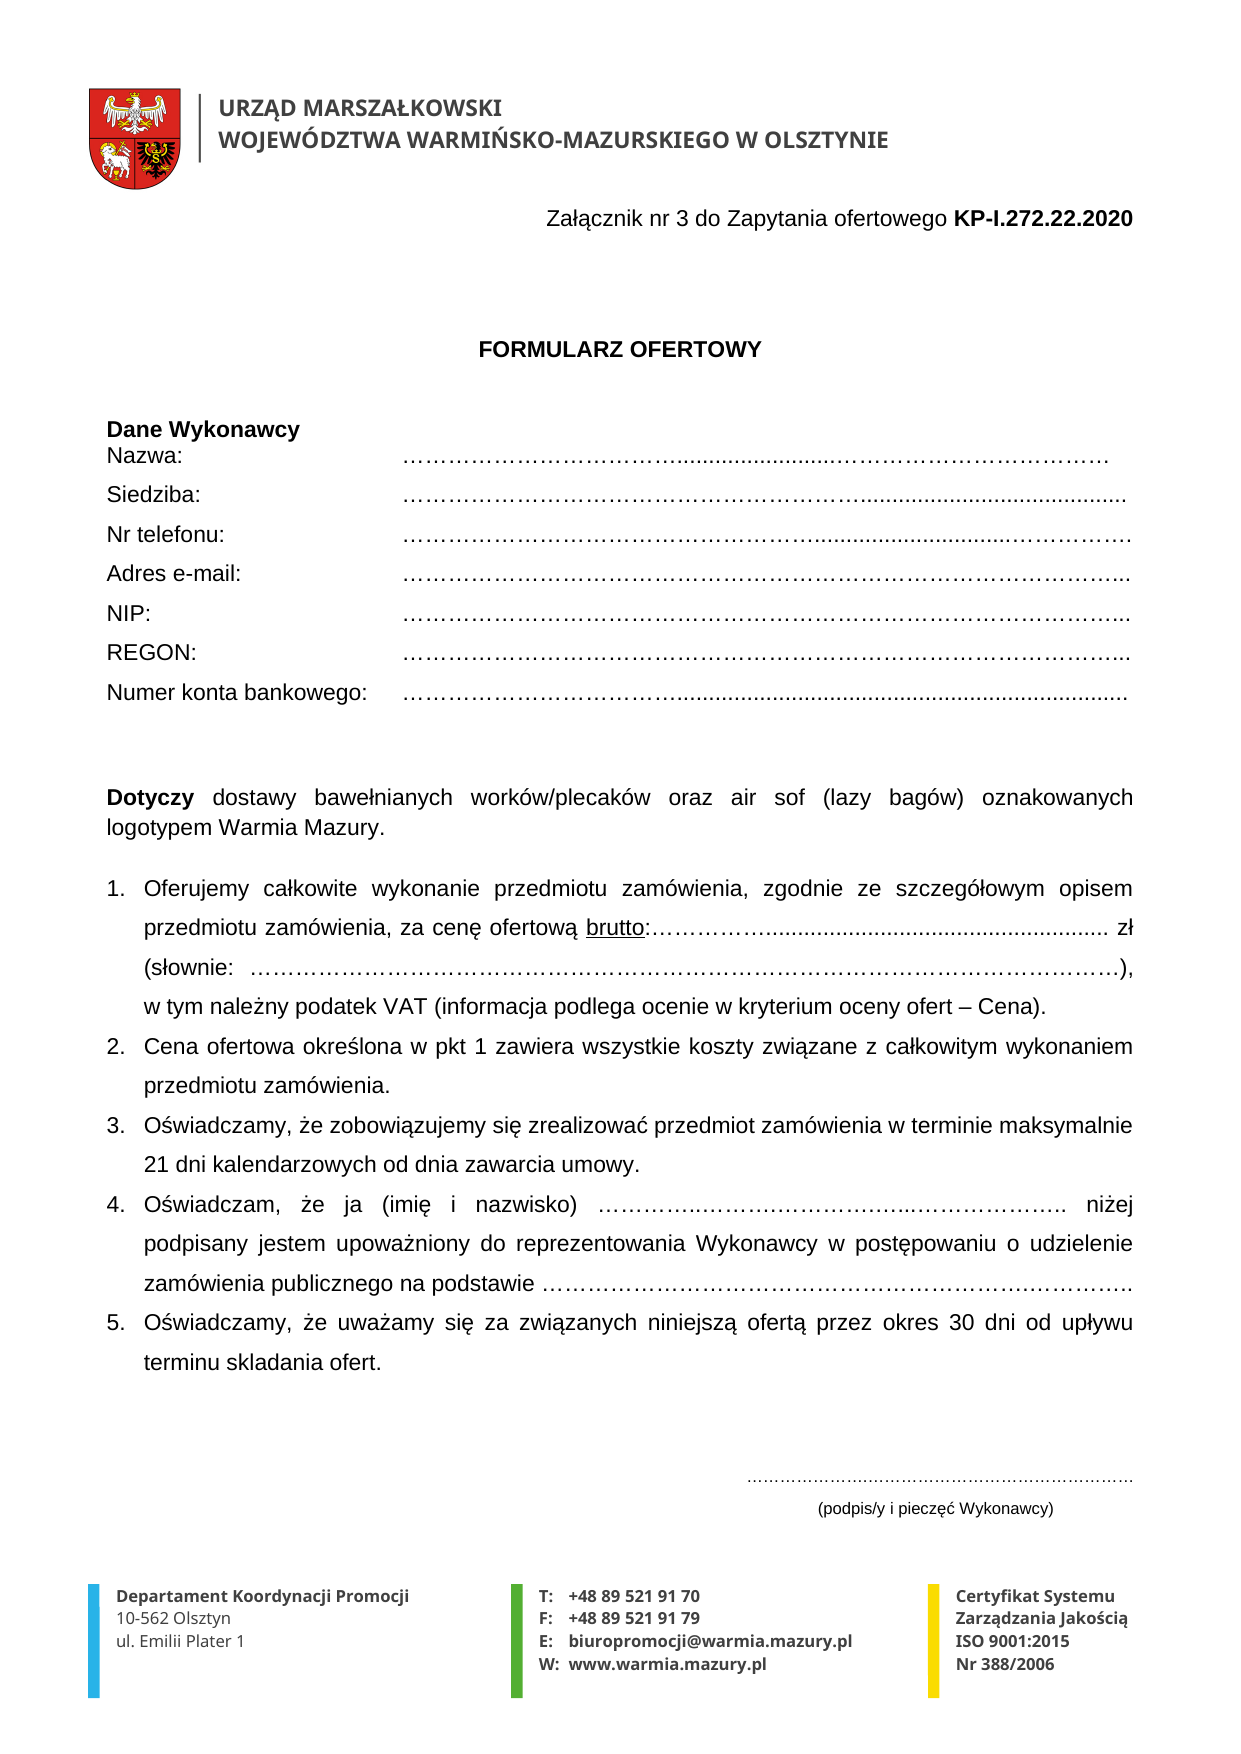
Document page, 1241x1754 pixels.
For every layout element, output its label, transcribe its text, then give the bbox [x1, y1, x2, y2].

text Dotyczy dostawy bawełnianych worków/plecaków oraz air sof (lazy bagów) oznakowanych logotypem Warmia Mazury. [106, 784, 1134, 841]
list Oświadczam, że ja (imię i nazwisko) …………..……….………….…...……………….. niżej podpisany jestem upoważniony do reprezentowania Wykonawcy w postępowaniu o udzielenie zamówienia publicznego na podstawie ……………………………………………………….………….. [106, 1191, 1134, 1296]
picture [0, 0, 219, 207]
text Załącznik nr 3 do Zapytania ofertowego KP-I.272.22.2020 [106, 205, 1134, 231]
text Nr telefonu: ………………………………………………...............................……………. [106, 521, 1134, 547]
text Siedziba: …………………………………………………….......................................... [106, 481, 1134, 508]
text ………………….………………………………………… [106, 1467, 1134, 1486]
text REGON: …………………………………………………………………………………... [106, 639, 1134, 666]
list Oferujemy całkowite wykonanie przedmiotu zamówienia, zgodnie ze szczegółowym opisem przedmiotu zamówienia, za cenę ofertową brutto:……………...................................................... zł (słownie: ……………………………………………………………………………………………………), w tym należny podatek VAT (informacja podlega ocenie w kryterium oceny ofert – Cena). [106, 875, 1134, 1019]
list Oświadczamy, że zobowiązujemy się zrealizować przedmiot zamówienia w terminie maksymalnie 21 dni kalendarzowych od dnia zawarcia umowy. [106, 1112, 1134, 1177]
list Cena ofertowa określona w pkt 1 zawiera wszystkie koszty związane z całkowitym wykonaniem przedmiotu zamówienia. [106, 1033, 1134, 1098]
text Adres e-mail: …………………………………………………………………………………... [106, 560, 1134, 587]
text Dane Wykonawcy [106, 416, 1134, 442]
text (podpis/y i pieczęć Wykonawcy) [706, 1499, 1134, 1518]
list Oświadczamy, że uważamy się za związanych niniejszą ofertą przez okres 30 dni od upływu terminu skladania ofert. [106, 1309, 1134, 1375]
text Nazwa: ……………………………….........................……………………………… [106, 442, 1134, 468]
text FORMULARZ OFERTOWY [106, 336, 1134, 363]
text NIP: …………………………………………………………………………………... [106, 600, 1134, 626]
text Numer konta bankowego: ………………………………....................................................................... [106, 679, 1134, 705]
